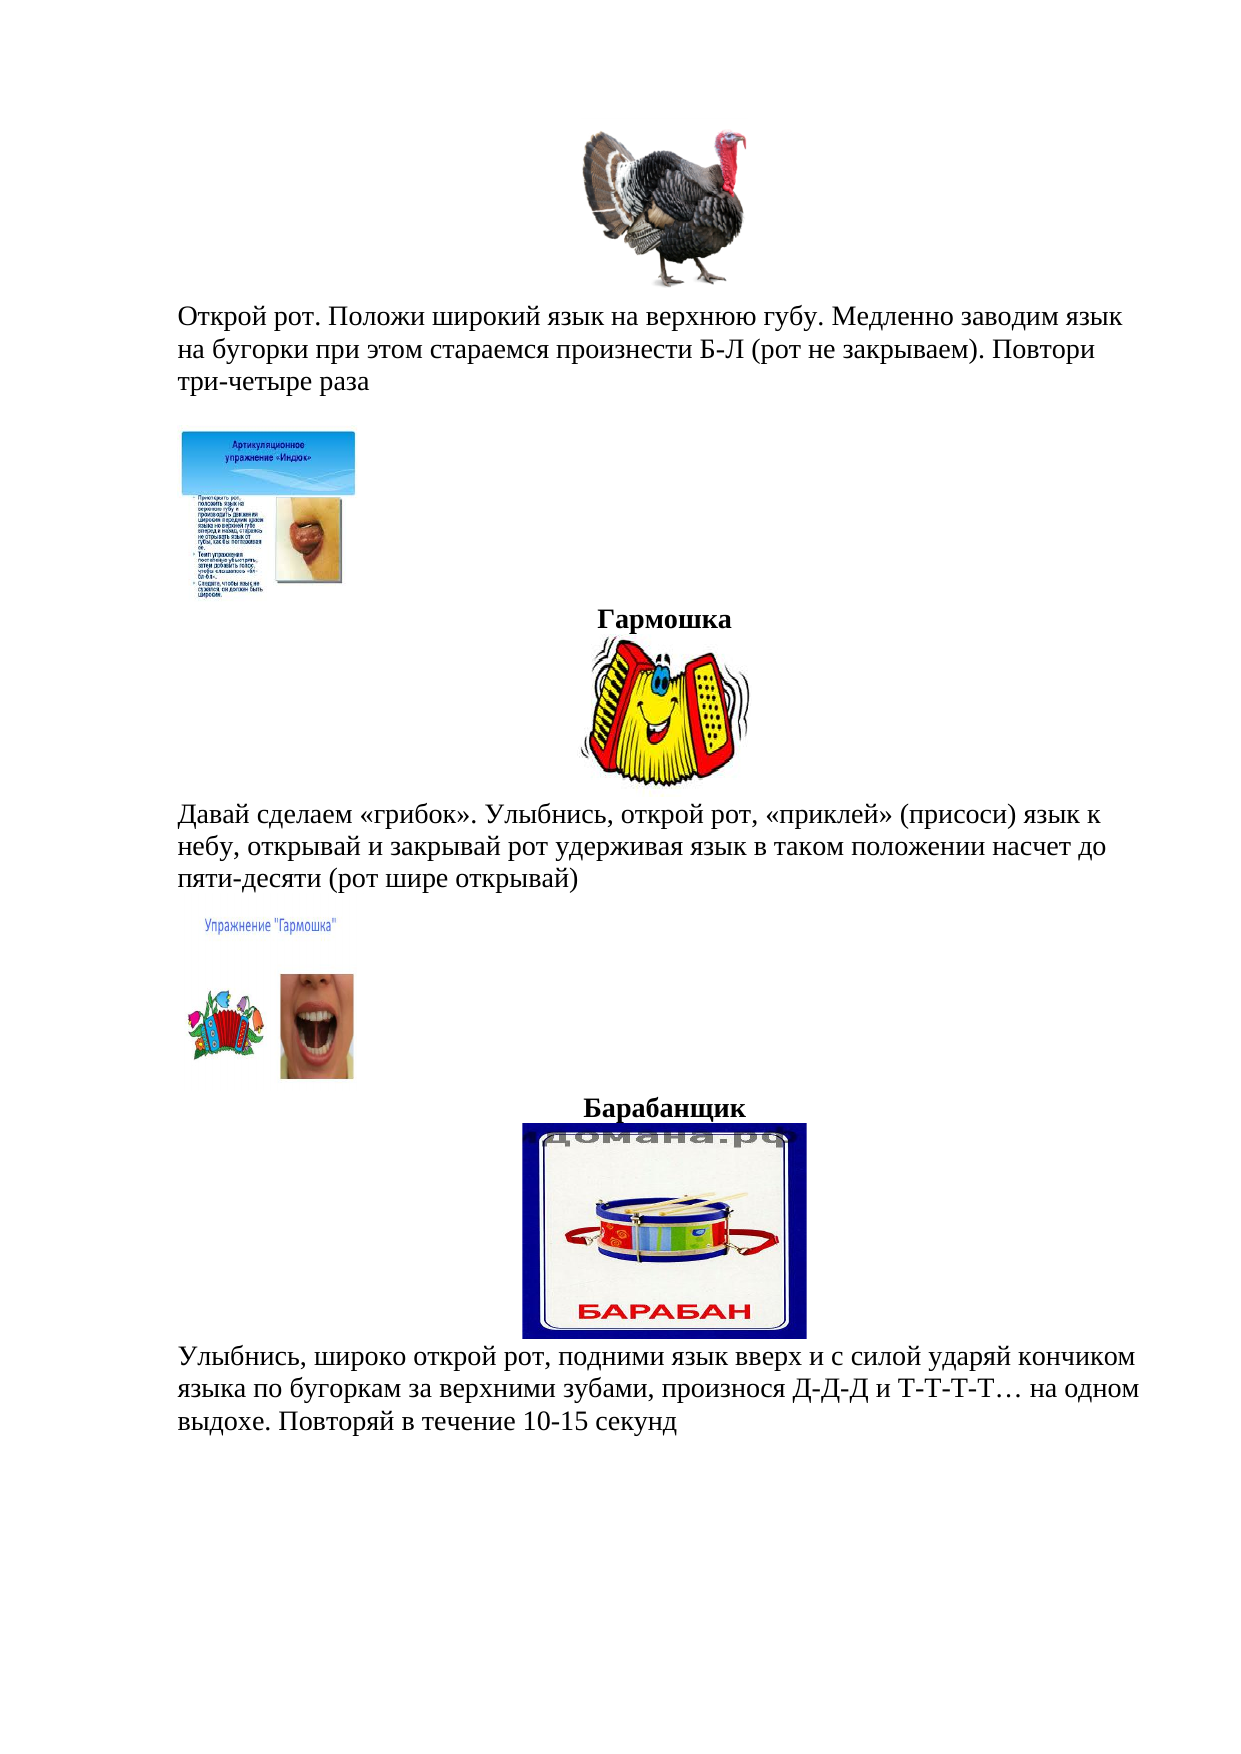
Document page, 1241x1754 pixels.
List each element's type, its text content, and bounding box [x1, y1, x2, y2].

picture [522, 1123, 807, 1339]
text Открой рот. Положи широкий язык на верхнюю губу. Медленно заводим язык на бугорки при этом стараемся произнести Б-Л (рот не закрываем). Повтори три-четыре раза [177, 299, 1152, 397]
text Гармошка [177, 602, 1152, 634]
text Давай сделаем «грибок». Улыбнись, открой рот, «приклей» (присоси) язык к небу, открывай и закрывай рот удерживая язык в таком положении насчет до пяти-десяти (рот шире открывай) [177, 797, 1152, 894]
picture [177, 425, 359, 602]
text Барабанщик [177, 1091, 1152, 1123]
picture [577, 634, 752, 797]
text Улыбнись, широко открой рот, подними язык вверх и с силой ударяй кончиком языка по бугоркам за верхними зубами, произнося Д-Д-Д и Т-Т-Т-Т… на одном выдохе. Повторяй в течение 10-15 секунд [177, 1339, 1152, 1436]
picture [580, 118, 748, 300]
picture [177, 893, 364, 1091]
